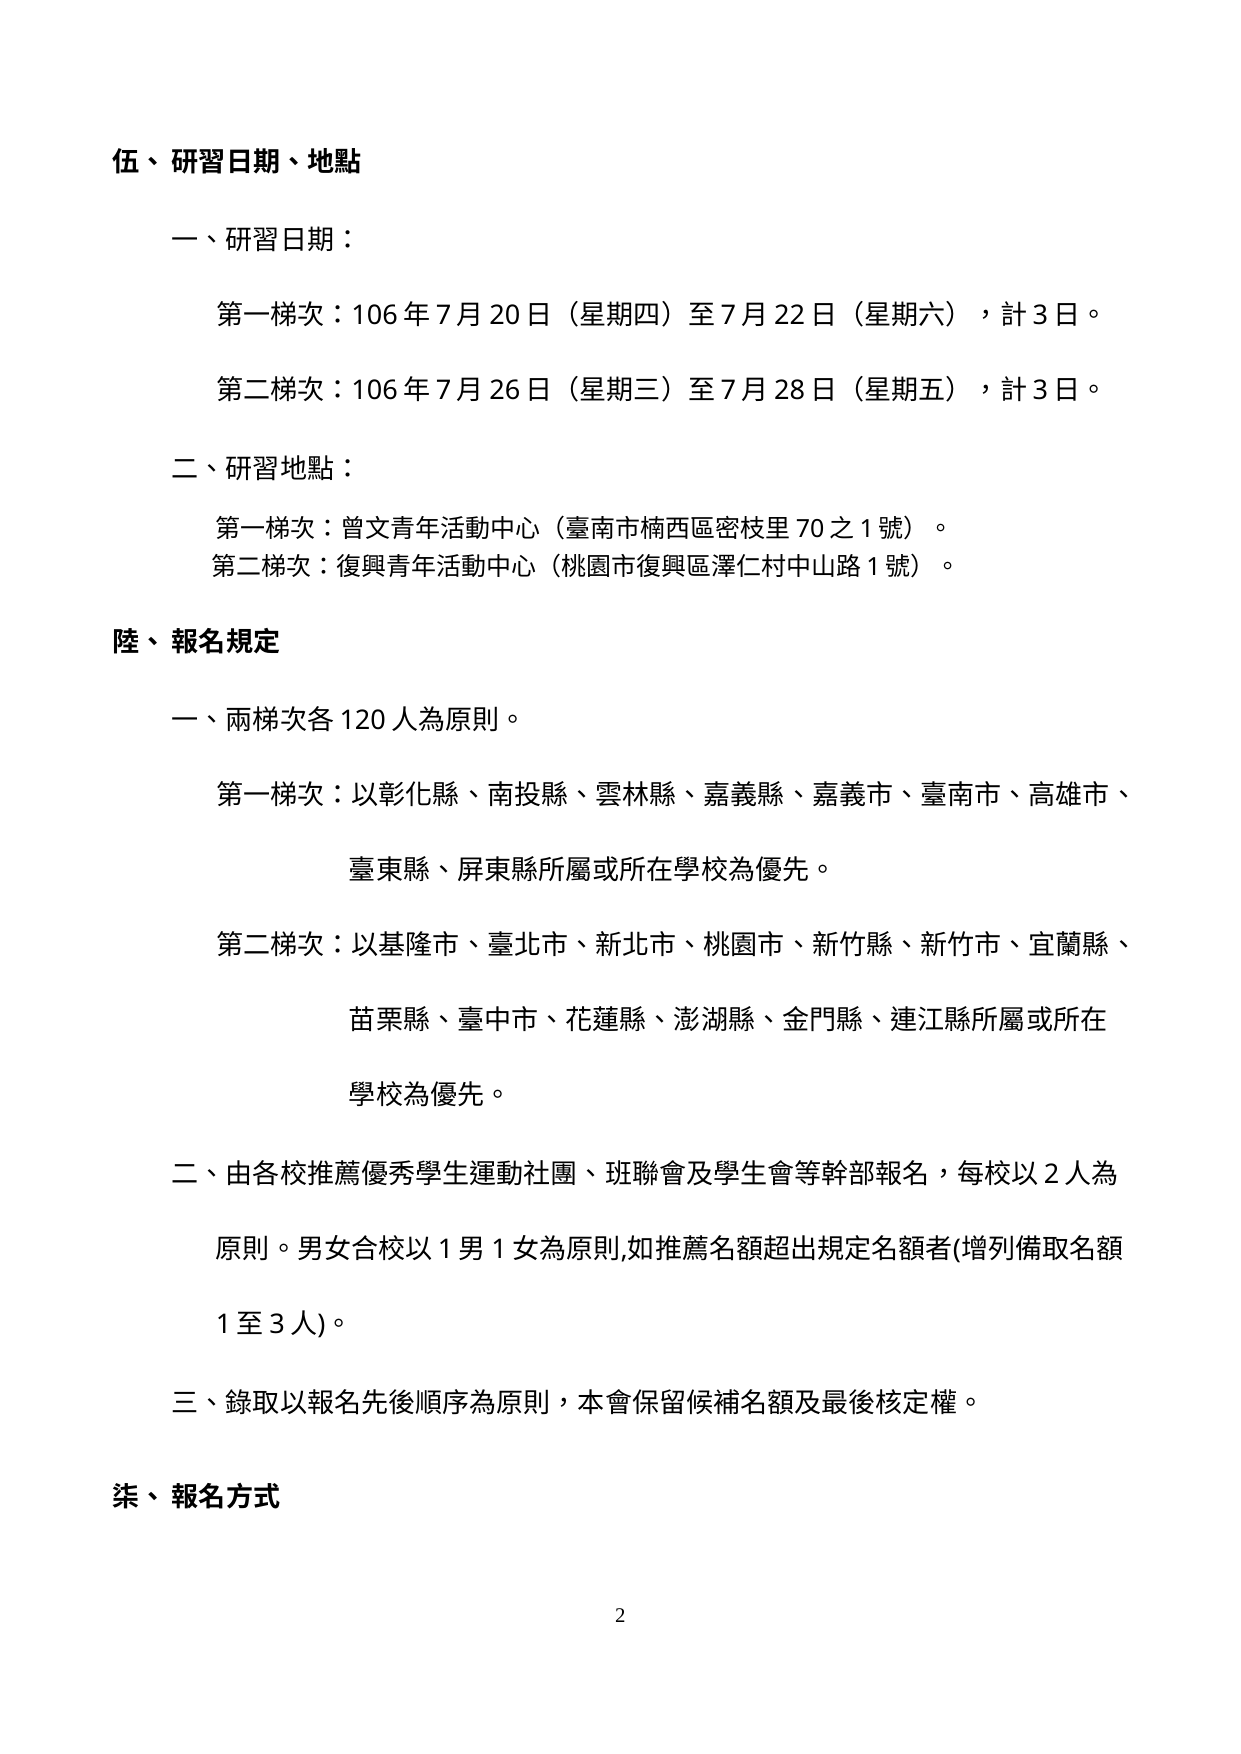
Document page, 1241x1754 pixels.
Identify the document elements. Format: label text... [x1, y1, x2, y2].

text 第二梯次：復興青年活動中心（桃園市復興區澤仁村中山路1號）。 [211, 545, 1128, 583]
list 報名規定 [112, 602, 1128, 677]
text 三、錄取以報名先後順序為原則，本會保留候補名額及最後核定權。 [171, 1363, 1128, 1438]
text 第一梯次：曾文青年活動中心（臺南市楠西區密枝里70之1號）。 [171, 508, 1128, 545]
text 二、由各校推薦優秀學生運動社團、班聯會及學生會等幹部報名，每校以2人為原則。男女合校以1男1女為原則,如推薦名額超出規定名額者(增列備取名額1至3人)。 [171, 1134, 1128, 1359]
list 研習日期、地點 [112, 122, 1128, 197]
text 第二梯次：106年7月26日（星期三）至7月28日（星期五），計3日。 [216, 350, 1128, 425]
text 第一梯次：106年7月20日（星期四）至7月22日（星期六），計3日。 [216, 275, 1128, 350]
text 第二梯次：以基隆市、臺北市、新北市、桃園市、新竹縣、新竹市、宜蘭縣、苗栗縣、臺中市、花蓮縣、澎湖縣、金門縣、連江縣所屬或所在學校為優先。 [216, 905, 1128, 1130]
text 一、兩梯次各120人為原則。 [171, 680, 1128, 755]
text 第一梯次：以彰化縣、南投縣、雲林縣、嘉義縣、嘉義市、臺南市、高雄市、臺東縣、屏東縣所屬或所在學校為優先。 [216, 755, 1128, 905]
list 報名方式 [112, 1457, 1128, 1532]
text 二、研習地點： [171, 429, 1128, 504]
text 一、研習日期： [171, 200, 1128, 275]
